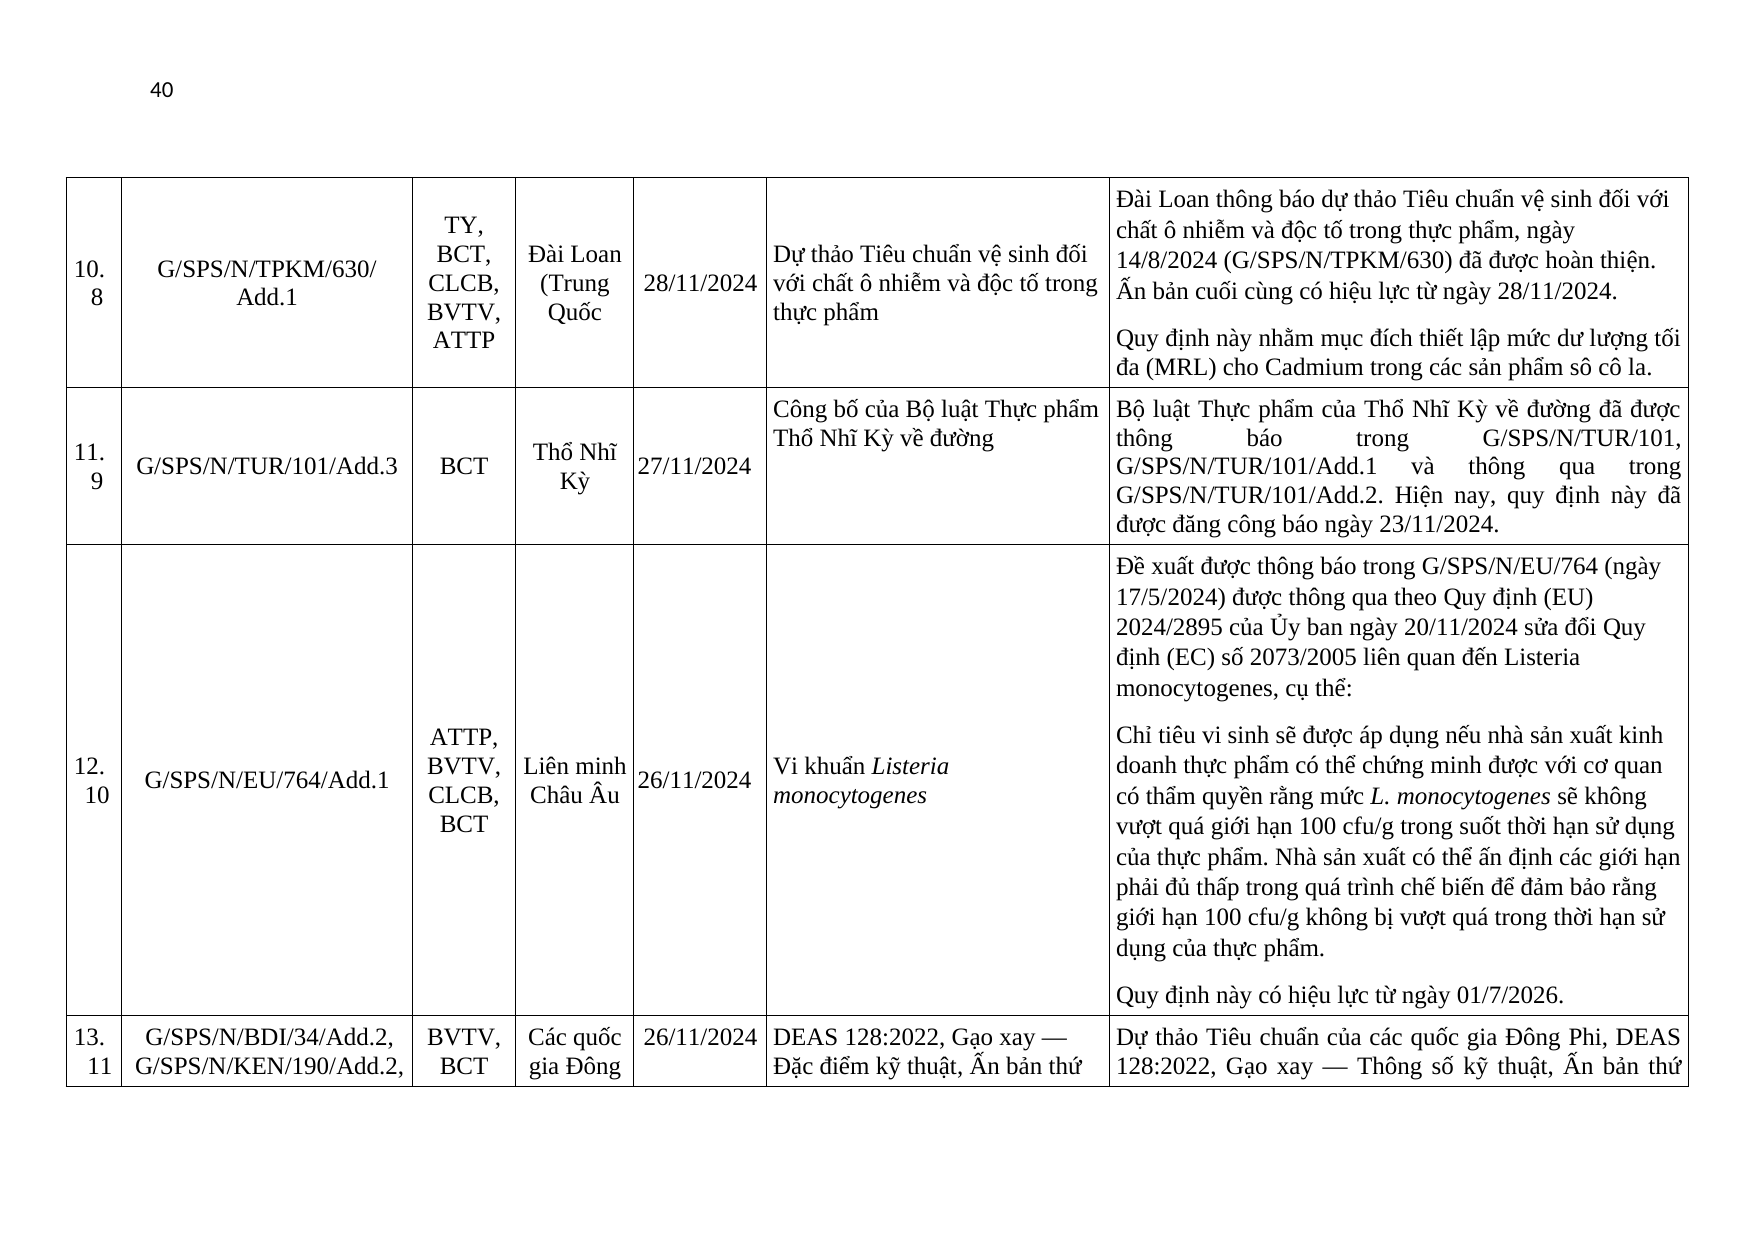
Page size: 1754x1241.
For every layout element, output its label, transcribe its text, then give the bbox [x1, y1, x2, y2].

table_cell Đài Loan (Trung Quốc [516, 178, 633, 387]
table_cell Dự thảo Tiêu chuẩn vệ sinh đối với chất ô nhiễm và độc tố trong thực phẩm [767, 178, 1109, 387]
table_cell 8 [67, 178, 121, 387]
table_cell 26/11/2024 [634, 545, 766, 1015]
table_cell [1110, 1016, 1688, 1086]
table_cell 11 [67, 1016, 121, 1086]
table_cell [516, 1016, 633, 1086]
table_cell 26/11/2024 [634, 1016, 766, 1086]
table_cell TY, BCT, CLCB, BVTV, ATTP [413, 178, 515, 387]
table_cell BCT [413, 388, 515, 544]
table_cell G/SPS/N/TUR/101/Add.3 [122, 388, 412, 544]
table_cell ATTP, BVTV, CLCB, BCT [413, 545, 515, 1015]
table_cell G/SPS/N/EU/764/Add.1 [122, 545, 412, 1015]
table_cell BVTV, BCT [413, 1016, 515, 1086]
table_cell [767, 1016, 1109, 1086]
table_cell Công bố của Bộ luật Thực phẩm Thổ Nhĩ Kỳ về đường [767, 388, 1109, 544]
table_cell Đề xuất được thông báo trong G/SPS/N/EU/764 (ngày 17/5/2024) được thông qua theo Quy định (EU) 2024/2895 của Ủy ban ngày 20/11/2024 sửa đổi Quy định (EC) số 2073/2005 liên quan đến Listeria monocytogenes, cụ thể: Chỉ tiêu vi sinh sẽ được áp dụng nếu nhà sản xuất kinh doanh thực phẩm có thể chứng minh được với cơ quan có thẩm quyền rằng mức L. monocytogenes sẽ không vượt quá giới hạn 100 cfu/g trong suốt thời hạn sử dụng của thực phẩm. Nhà sản xuất có thể ấn định các giới hạn phải đủ thấp trong quá trình chế biến để đảm bảo rằng giới hạn 100 cfu/g không bị vượt quá trong thời hạn sử dụng của thực phẩm. Quy định này có hiệu lực từ ngày 01/7/2026. [1110, 545, 1688, 1015]
table_cell Vi khuẩn Listeria monocytogenes [767, 545, 1109, 1015]
table_cell 10 [67, 545, 121, 1015]
table_cell Bộ luật Thực phẩm của Thổ Nhĩ Kỳ về đường đã được thông báo trong G/SPS/N/TUR/101, G/SPS/N/TUR/101/Add.1 và thông qua trong G/SPS/N/TUR/101/Add.2. Hiện nay, quy định này đã được đăng công báo ngày 23/11/2024. [1110, 388, 1688, 544]
table_cell G/SPS/N/TPKM/630/Add.1 [122, 178, 412, 387]
table_cell Liên minh Châu Âu [516, 545, 633, 1015]
table_cell 9 [67, 388, 121, 544]
table_cell Đài Loan thông báo dự thảo Tiêu chuẩn vệ sinh đối với chất ô nhiễm và độc tố trong thực phẩm, ngày 14/8/2024 (G/SPS/N/TPKM/630) đã được hoàn thiện. Ấn bản cuối cùng có hiệu lực từ ngày 28/11/2024. Quy định này nhằm mục đích thiết lập mức dư lượng tối đa (MRL) cho Cadmium trong các sản phẩm sô cô la. [1110, 178, 1688, 387]
table_cell 27/11/2024 [634, 388, 766, 544]
table_cell Thổ Nhĩ Kỳ [516, 388, 633, 544]
table_cell 28/11/2024 [634, 178, 766, 387]
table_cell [122, 1016, 412, 1086]
